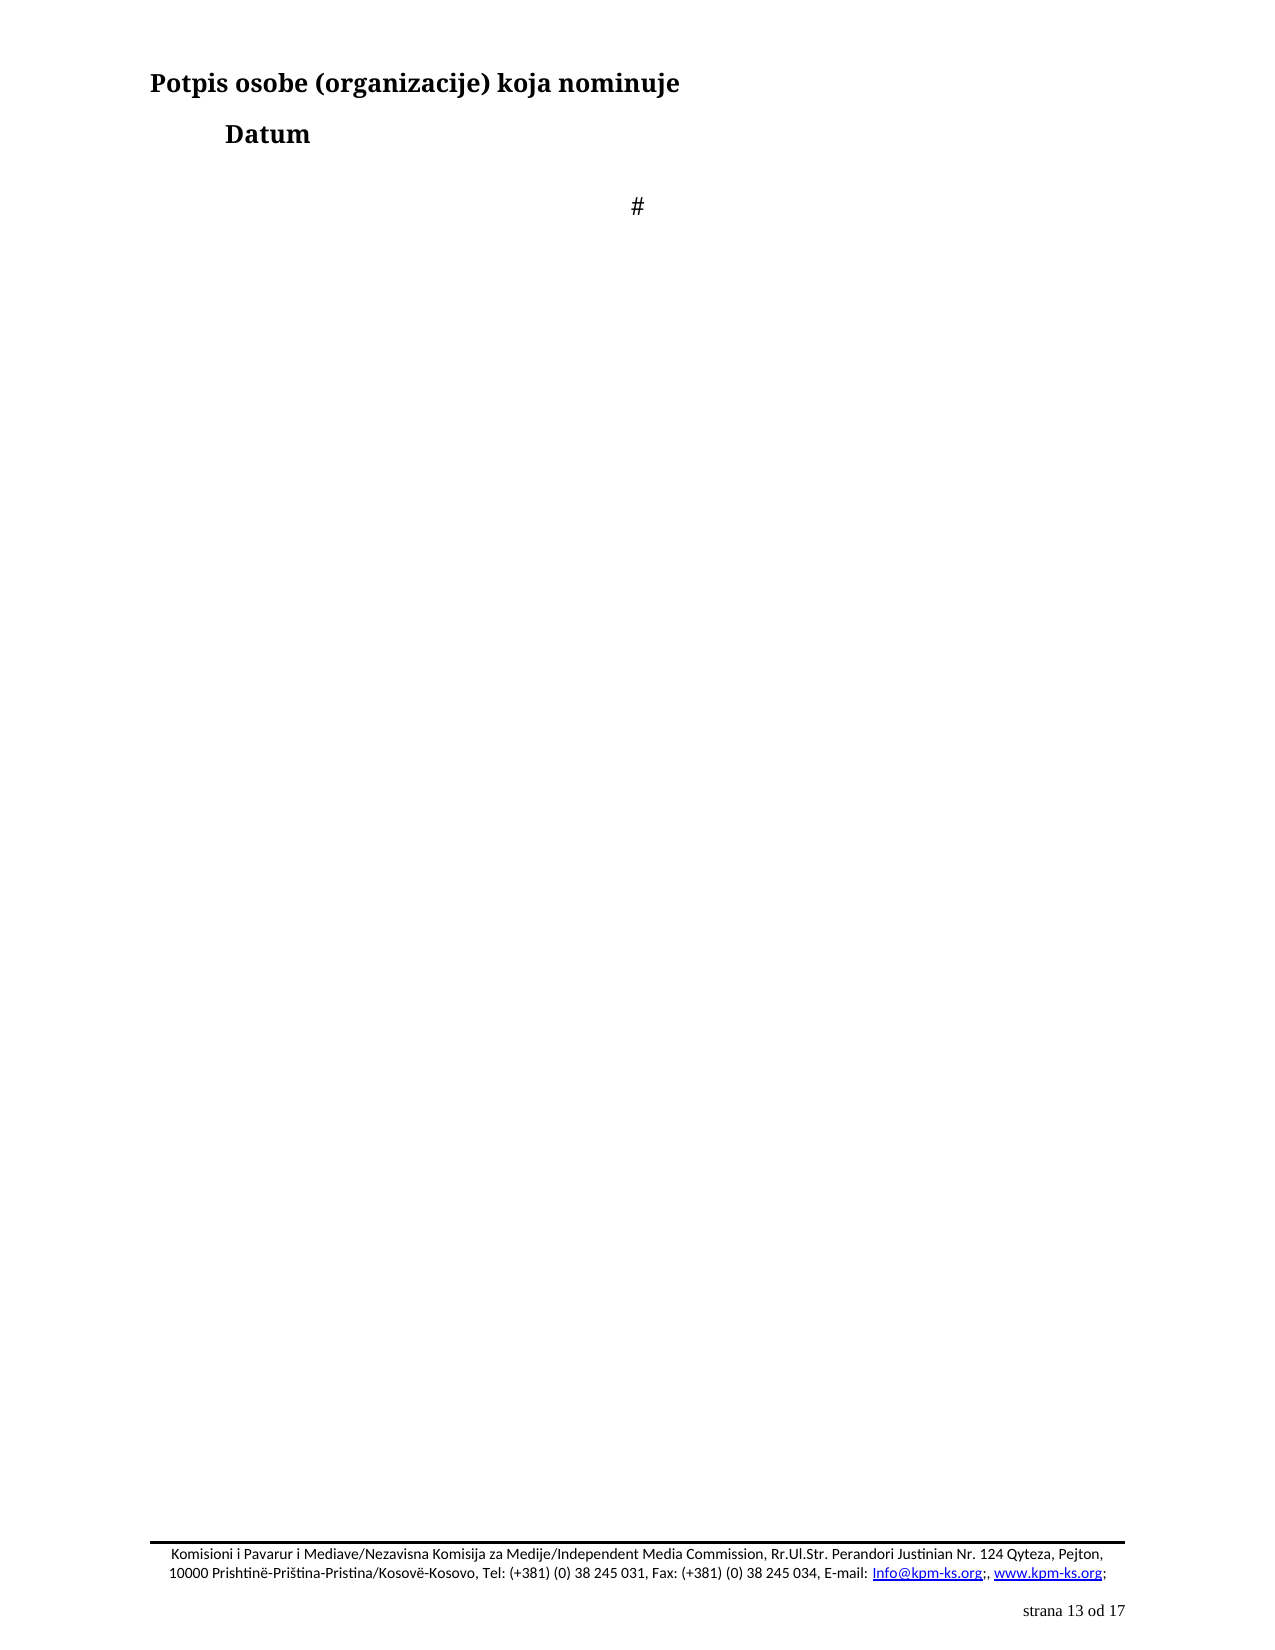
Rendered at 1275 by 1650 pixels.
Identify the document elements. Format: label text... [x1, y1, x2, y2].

text Potpis osobe (organizacije) koja nominuje Datum [150, 66, 1125, 151]
text # [150, 188, 1125, 223]
